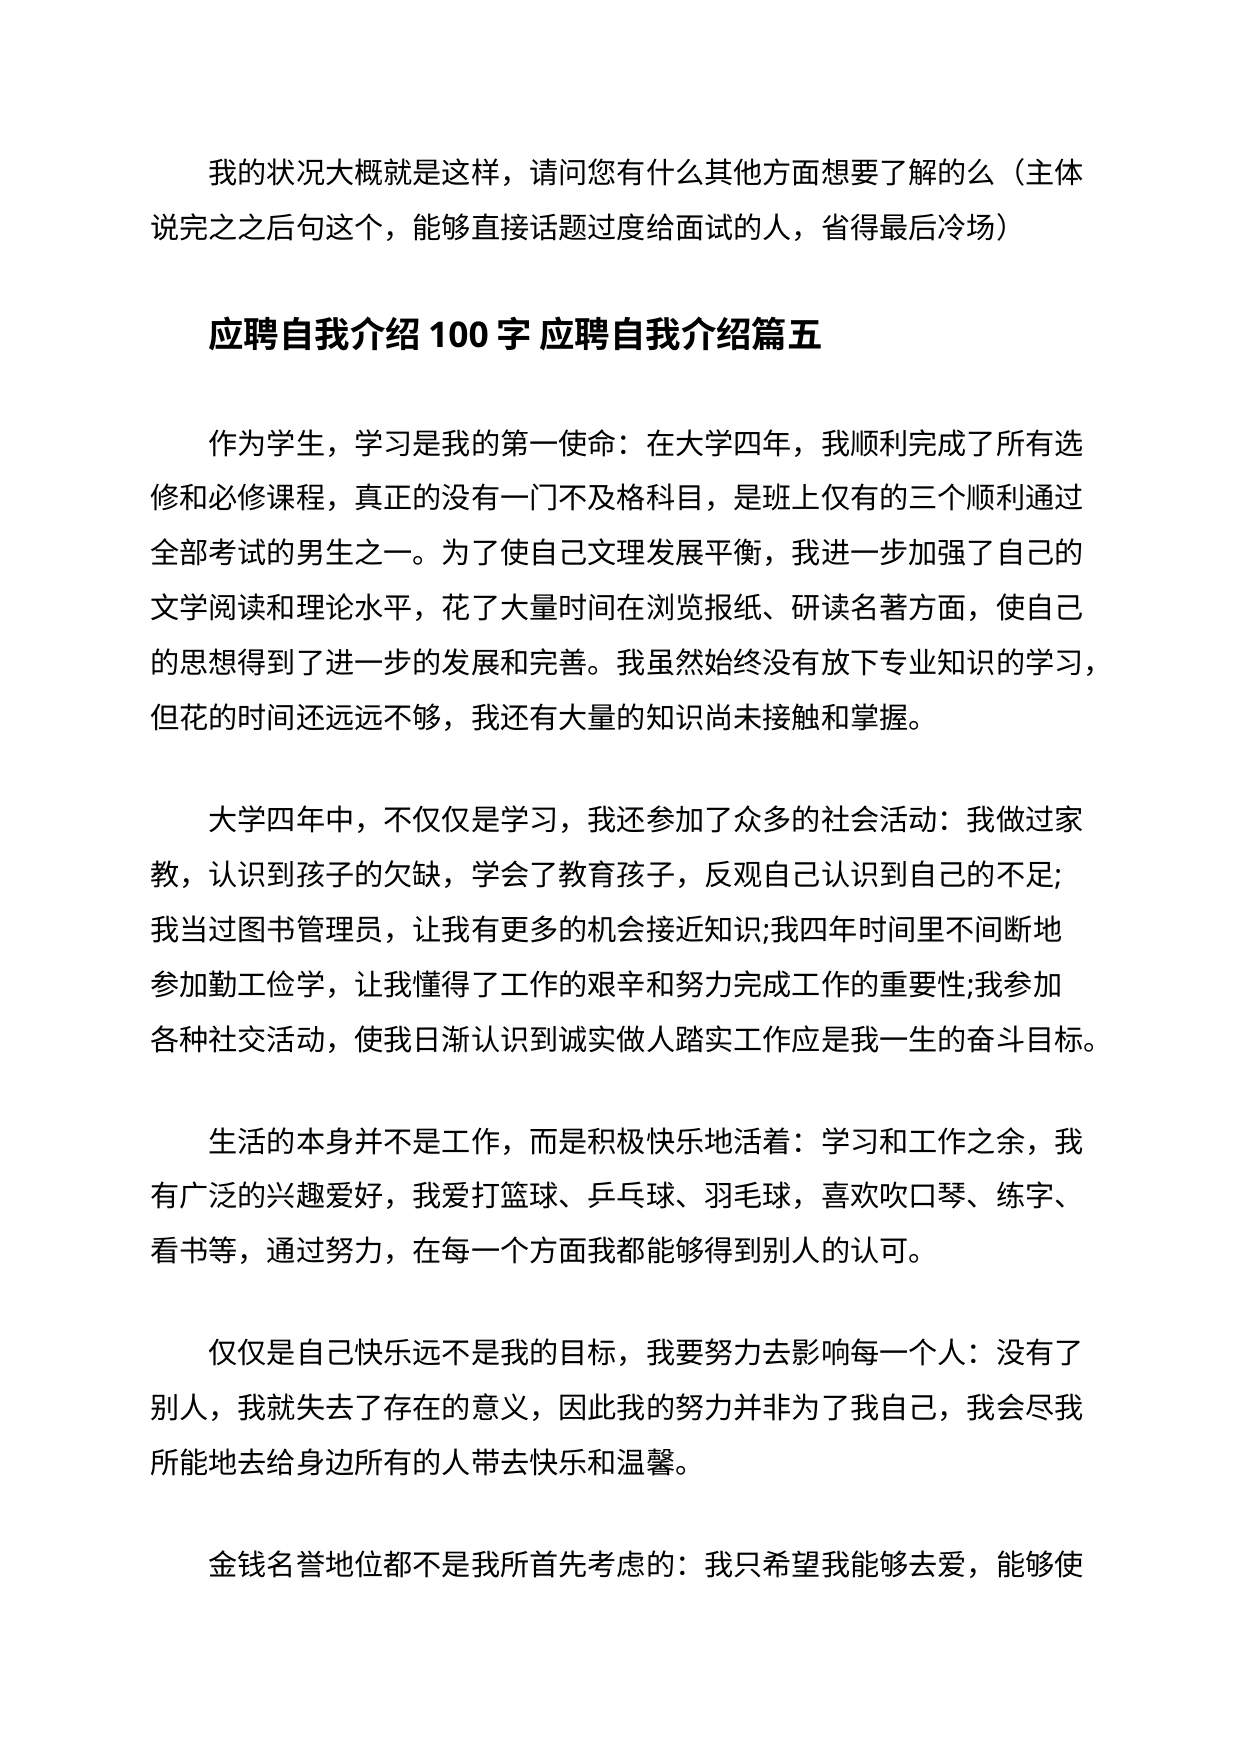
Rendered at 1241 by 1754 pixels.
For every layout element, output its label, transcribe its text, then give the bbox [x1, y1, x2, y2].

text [150, 1541, 1090, 1583]
text 仅仅是自己快乐远不是我的目标，我要努力去影响每一个人：没有了别人，我就失去了存在的意义，因此我的努力并非为了我自己，我会尽我所能地去给身边所有的人带去快乐和温馨。 [150, 1330, 1090, 1482]
text 大学四年中，不仅仅是学习，我还参加了众多的社会活动：我做过家教，认识到孩子的欠缺，学会了教育孩子，反观自己认识到自己的不足;我当过图书管理员，让我有更多的机会接近知识;我四年时间里不间断地参加勤工俭学，让我懂得了工作的艰辛和努力完成工作的重要性;我参加各种社交活动，使我日渐认识到诚实做人踏实工作应是我一生的奋斗目标。 [150, 796, 1090, 1059]
text 作为学生，学习是我的第一使命：在大学四年，我顺利完成了所有选修和必修课程，真正的没有一门不及格科目，是班上仅有的三个顺利通过全部考试的男生之一。为了使自己文理发展平衡，我进一步加强了自己的文学阅读和理论水平，花了大量时间在浏览报纸、研读名著方面，使自己的思想得到了进一步的发展和完善。我虽然始终没有放下专业知识的学习，但花的时间还远远不够，我还有大量的知识尚未接触和掌握。 [150, 420, 1090, 737]
text 应聘自我介绍100字 应聘自我介绍篇五 [150, 307, 1090, 358]
text 我的状况大概就是这样，请问您有什么其他方面想要了解的么（主体说完之之后句这个，能够直接话题过度给面试的人，省得最后冷场） [150, 150, 1090, 247]
text 生活的本身并不是工作，而是积极快乐地活着：学习和工作之余，我有广泛的兴趣爱好，我爱打篮球、乒乓球、羽毛球，喜欢吹口琴、练字、看书等，通过努力，在每一个方面我都能够得到别人的认可。 [150, 1118, 1090, 1270]
